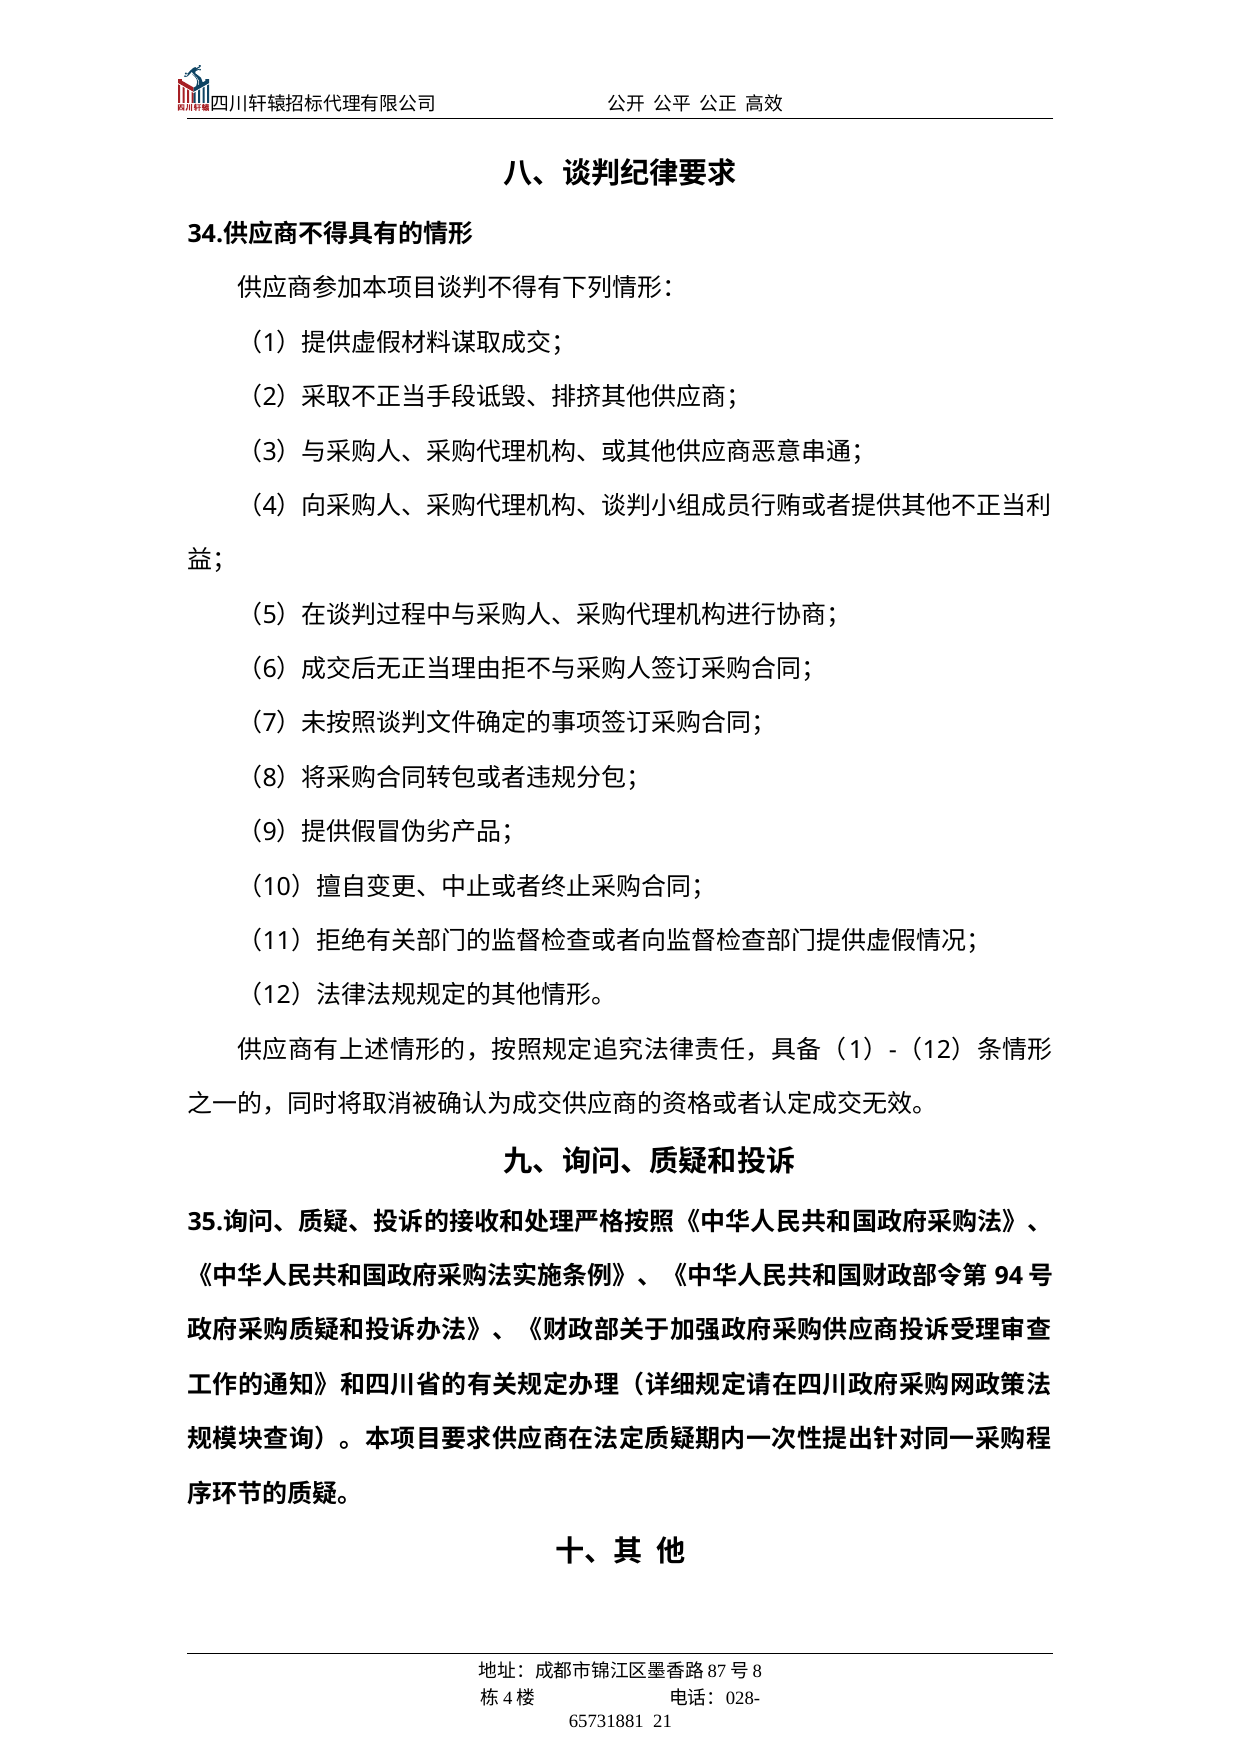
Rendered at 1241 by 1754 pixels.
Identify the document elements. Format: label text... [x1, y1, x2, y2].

text 供应商有上述情形的，按照规定追究法律责任，具备（1）-（12）条情形之一的，同时将取消被确认为成交供应商的资格或者认定成交无效。 [187, 1029, 1053, 1120]
text 35.询问、质疑、投诉的接收和处理严格按照《中华人民共和国政府采购法》、《中华人民共和国政府采购法实施条例》、《中华人民共和国财政部令第94号政府采购质疑和投诉办法》、《财政部关于加强政府采购供应商投诉受理审查工作的通知》和四川省的有关规定办理（详细规定请在四川政府采购网政策法规模块查询）。本项目要求供应商在法定质疑期内一次性提出针对同一采购程序环节的质疑。 [187, 1201, 1053, 1509]
text （9）提供假冒伪劣产品； [187, 812, 1053, 848]
text （12）法律法规规定的其他情形。 [187, 975, 1053, 1011]
text 九、询问、质疑和投诉 [187, 1138, 1053, 1180]
text （6）成交后无正当理由拒不与采购人签订采购合同； [187, 648, 1053, 685]
subtitle 八、谈判纪律要求 [187, 150, 1053, 192]
text （2）采取不正当手段诋毁、排挤其他供应商； [187, 377, 1053, 413]
text （7）未按照谈判文件确定的事项签订采购合同； [187, 703, 1053, 739]
text （1）提供虚假材料谋取成交； [187, 322, 1053, 358]
subtitle 十、其 他 [187, 1527, 1053, 1570]
text （5）在谈判过程中与采购人、采购代理机构进行协商； [187, 594, 1053, 630]
text （3）与采购人、采购代理机构、或其他供应商恶意串通； [187, 431, 1053, 467]
text 供应商参加本项目谈判不得有下列情形： [187, 268, 1053, 304]
text （11）拒绝有关部门的监督检查或者向监督检查部门提供虚假情况； [187, 920, 1053, 957]
text （10）擅自变更、中止或者终止采购合同； [187, 866, 1053, 902]
text （8）将采购合同转包或者违规分包； [187, 757, 1053, 793]
text 34.供应商不得具有的情形 [187, 213, 1053, 250]
text （4）向采购人、采购代理机构、谈判小组成员行贿或者提供其他不正当利益； [187, 485, 1053, 576]
